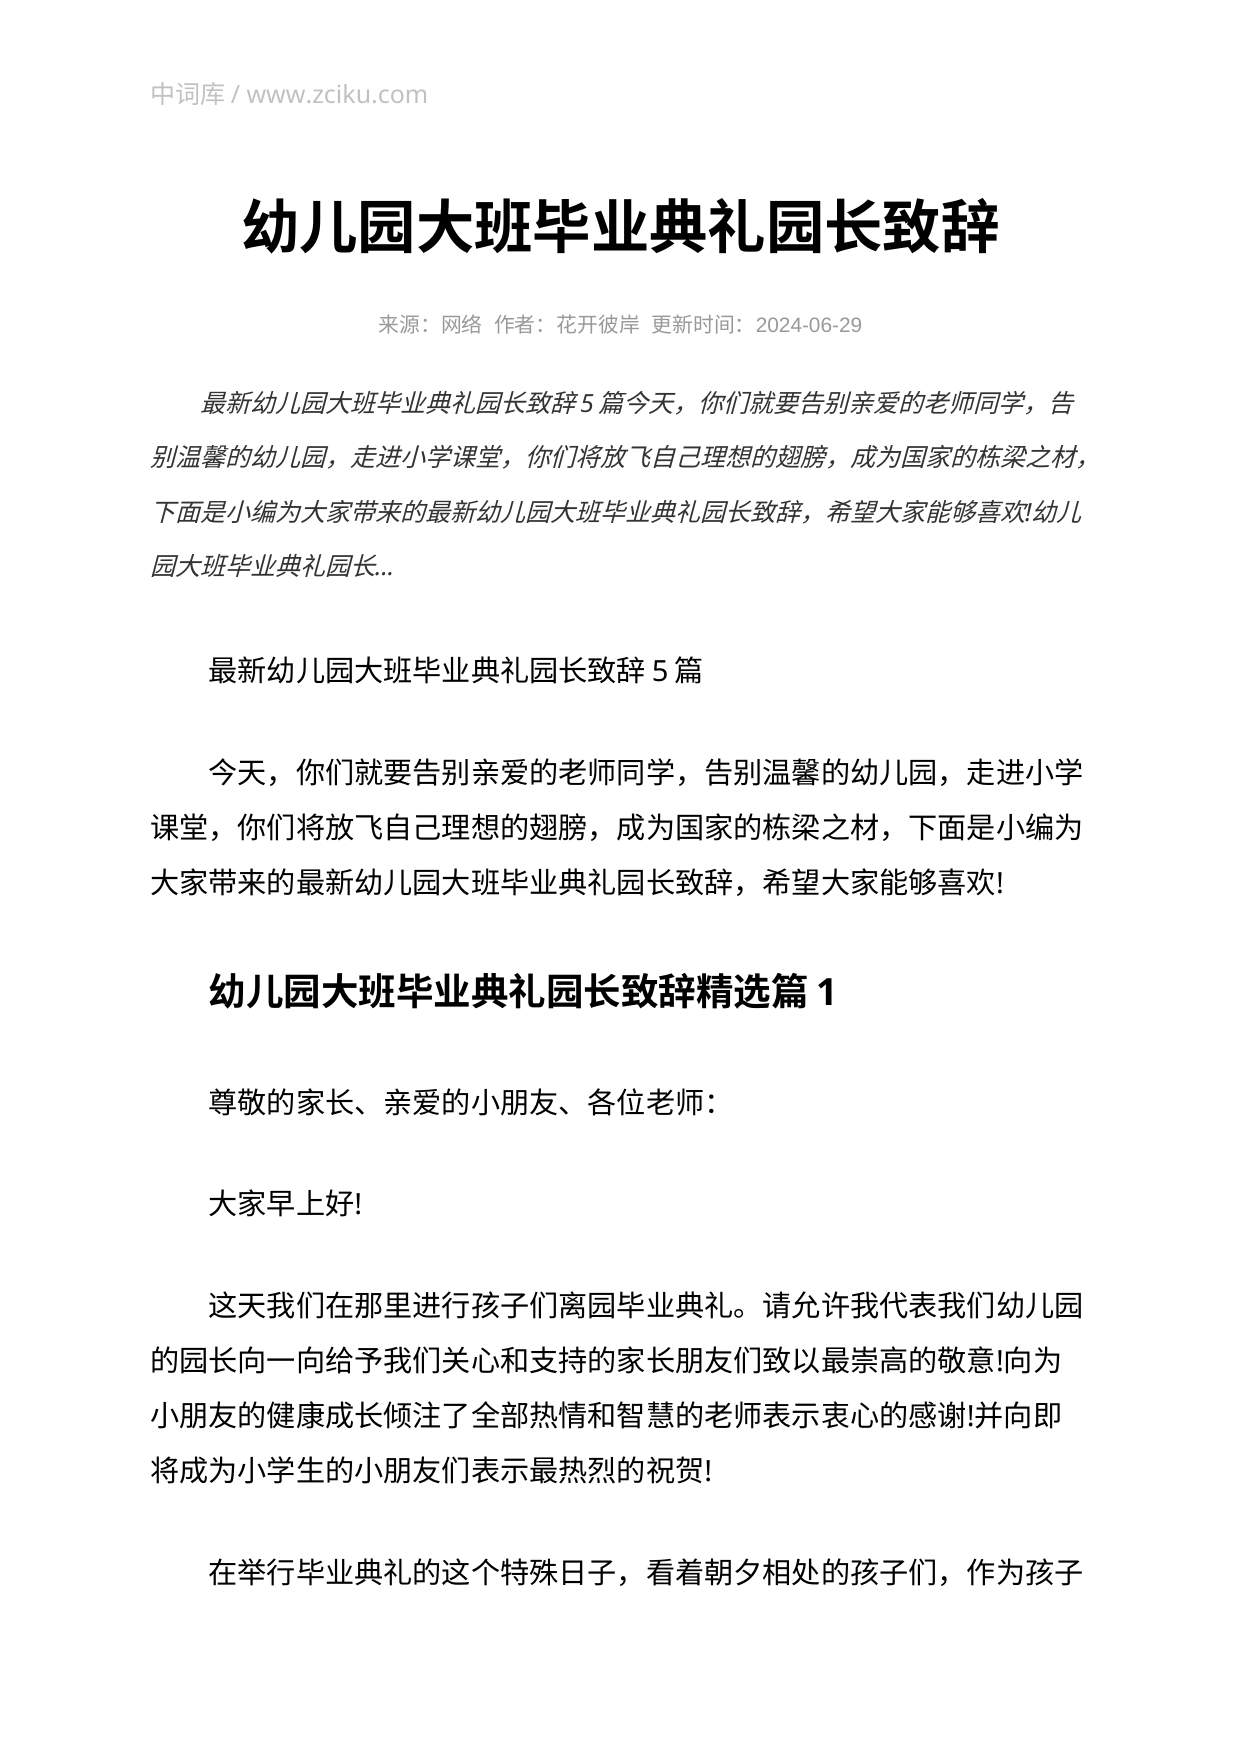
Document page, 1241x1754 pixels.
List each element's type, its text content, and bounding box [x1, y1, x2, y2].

text 幼儿园大班毕业典礼园长致辞精选篇1 [150, 962, 1090, 1016]
text 最新幼儿园大班毕业典礼园长致辞5篇今天，你们就要告别亲爱的老师同学，告别温馨的幼儿园，走进小学课堂，你们将放飞自己理想的翅膀，成为国家的栋梁之材，下面是小编为大家带来的最新幼儿园大班毕业典礼园长致辞，希望大家能够喜欢!幼儿园大班毕业典礼园长... [150, 383, 1090, 583]
text 大家早上好! [150, 1181, 1090, 1223]
text 最新幼儿园大班毕业典礼园长致辞5篇 [150, 648, 1090, 690]
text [150, 1550, 1090, 1592]
text 来源：网络 作者：花开彼岸 更新时间：2024-06-29 [150, 313, 1090, 337]
text 这天我们在那里进行孩子们离园毕业典礼。请允许我代表我们幼儿园的园长向一向给予我们关心和支持的家长朋友们致以最崇高的敬意!向为小朋友的健康成长倾注了全部热情和智慧的老师表示衷心的感谢!并向即将成为小学生的小朋友们表示最热烈的祝贺! [150, 1283, 1090, 1490]
subtitle 幼儿园大班毕业典礼园长致辞 [150, 181, 1090, 266]
text 今天，你们就要告别亲爱的老师同学，告别温馨的幼儿园，走进小学课堂，你们将放飞自己理想的翅膀，成为国家的栋梁之材，下面是小编为大家带来的最新幼儿园大班毕业典礼园长致辞，希望大家能够喜欢! [150, 750, 1090, 902]
text 尊敬的家长、亲爱的小朋友、各位老师： [150, 1079, 1090, 1121]
